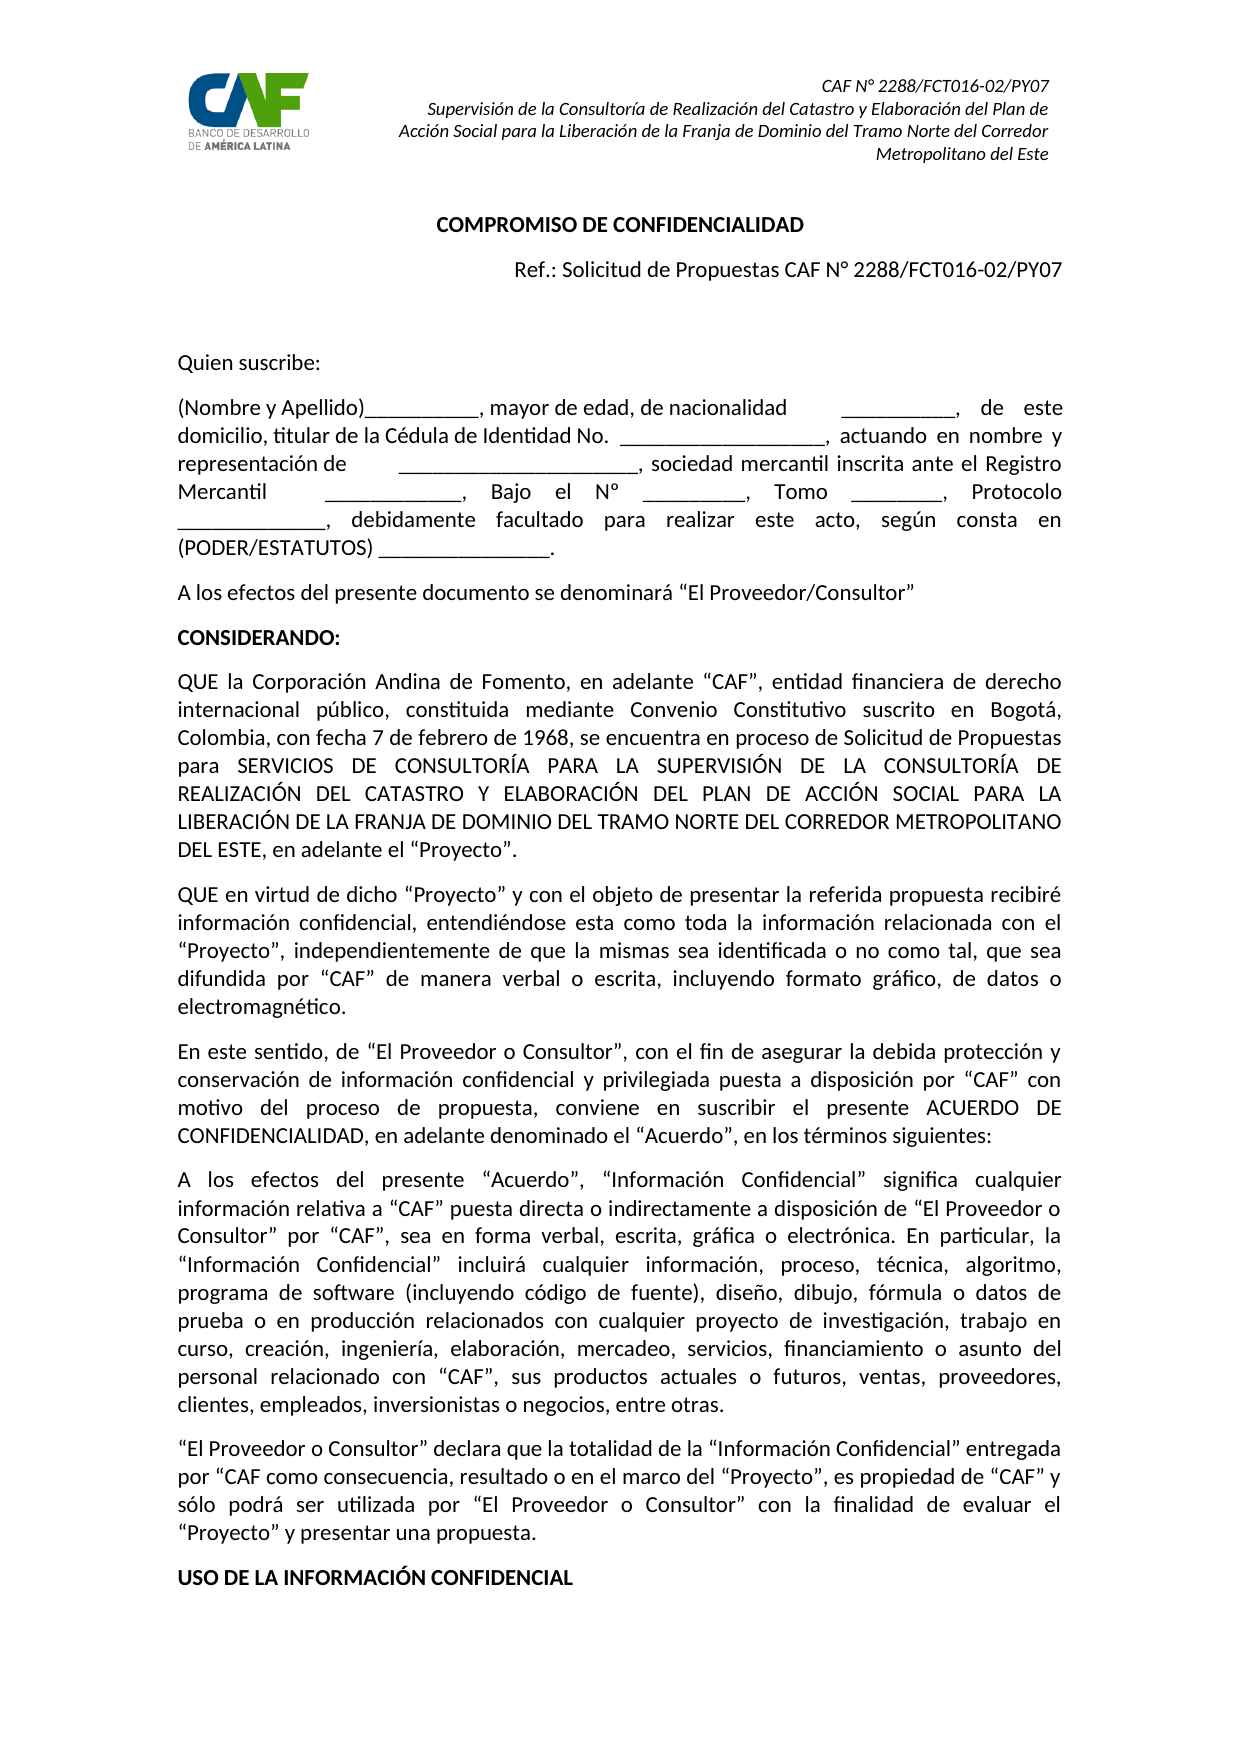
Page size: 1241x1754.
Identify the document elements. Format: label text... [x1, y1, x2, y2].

picture [188, 73, 309, 150]
text “El Proveedor o Consultor” declara que la totalidad de la “Información Confidencial” entregada por “CAF como consecuencia, resultado o en el marco del “Proyecto”, es propiedad de “CAF” y sólo podrá ser utilizada por “El Proveedor o Consultor” con la finalidad de evaluar el “Proyecto” y presentar una propuesta. [177, 1434, 1063, 1547]
text QUE la Corporación Andina de Fomento, en adelante “CAF”, entidad financiera de derecho internacional público, constituida mediante Convenio Constitutivo suscrito en Bogotá, Colombia, con fecha 7 de febrero de 1968, se encuentra en proceso de Solicitud de Propuestas para SERVICIOS DE CONSULTORÍA PARA LA Supervisión de la Consultoría de Realización del Catastro y Elaboración del Plan de Acción Social para la Liberación de la Franja de Dominio del Tramo Norte del Corredor Metropolitano del Este, en adelante el “Proyecto”. [177, 667, 1063, 863]
text CONSIDERANDO: [177, 623, 1063, 651]
text QUE en virtud de dicho “Proyecto” y con el objeto de presentar la referida propuesta recibiré información confidencial, entendiéndose esta como toda la información relacionada con el “Proyecto”, independientemente de que la mismas sea identificada o no como tal, que sea difundida por “CAF” de manera verbal o escrita, incluyendo formato gráfico, de datos o electromagnético. [177, 880, 1063, 1020]
text Ref.: Solicitud de Propuestas CAF N° 2288/FCT016-02/PY07 [177, 255, 1063, 283]
text A los efectos del presente “Acuerdo”, “Información Confidencial” significa cualquier información relativa a “CAF” puesta directa o indirectamente a disposición de “El Proveedor o Consultor” por “CAF”, sea en forma verbal, escrita, gráfica o electrónica. En particular, la “Información Confidencial” incluirá cualquier información, proceso, técnica, algoritmo, programa de software (incluyendo código de fuente), diseño, dibujo, fórmula o datos de prueba o en producción relacionados con cualquier proyecto de investigación, trabajo en curso, creación, ingeniería, elaboración, mercadeo, servicios, financiamiento o asunto del personal relacionado con “CAF”, sus productos actuales o futuros, ventas, proveedores, clientes, empleados, inversionistas o negocios, entre otras. [177, 1166, 1063, 1418]
text USO DE LA INFORMACIÓN CONFIDENCIAL [177, 1563, 1063, 1591]
text Quien suscribe: [177, 348, 1063, 376]
subtitle COMPROMISO DE CONFIDENCIALIDAD [177, 210, 1063, 238]
text A los efectos del presente documento se denominará “El Proveedor/Consultor” [177, 578, 1063, 606]
text (Nombre y Apellido)__________, mayor de edad, de nacionalidad __________, de este domicilio, titular de la Cédula de Identidad No. __________________, actuando en nombre y representación de _____________________, sociedad mercantil inscrita ante el Registro Mercantil ____________, Bajo el Nº _________, Tomo ________, Protocolo _____________, debidamente facultado para realizar este acto, según consta en (PODER/ESTATUTOS) _______________. [177, 393, 1063, 561]
text En este sentido, de “El Proveedor o Consultor”, con el fin de asegurar la debida protección y conservación de información confidencial y privilegiada puesta a disposición por “CAF” con motivo del proceso de propuesta, conviene en suscribir el presente ACUERDO DE CONFIDENCIALIDAD, en adelante denominado el “Acuerdo”, en los términos siguientes: [177, 1037, 1063, 1149]
